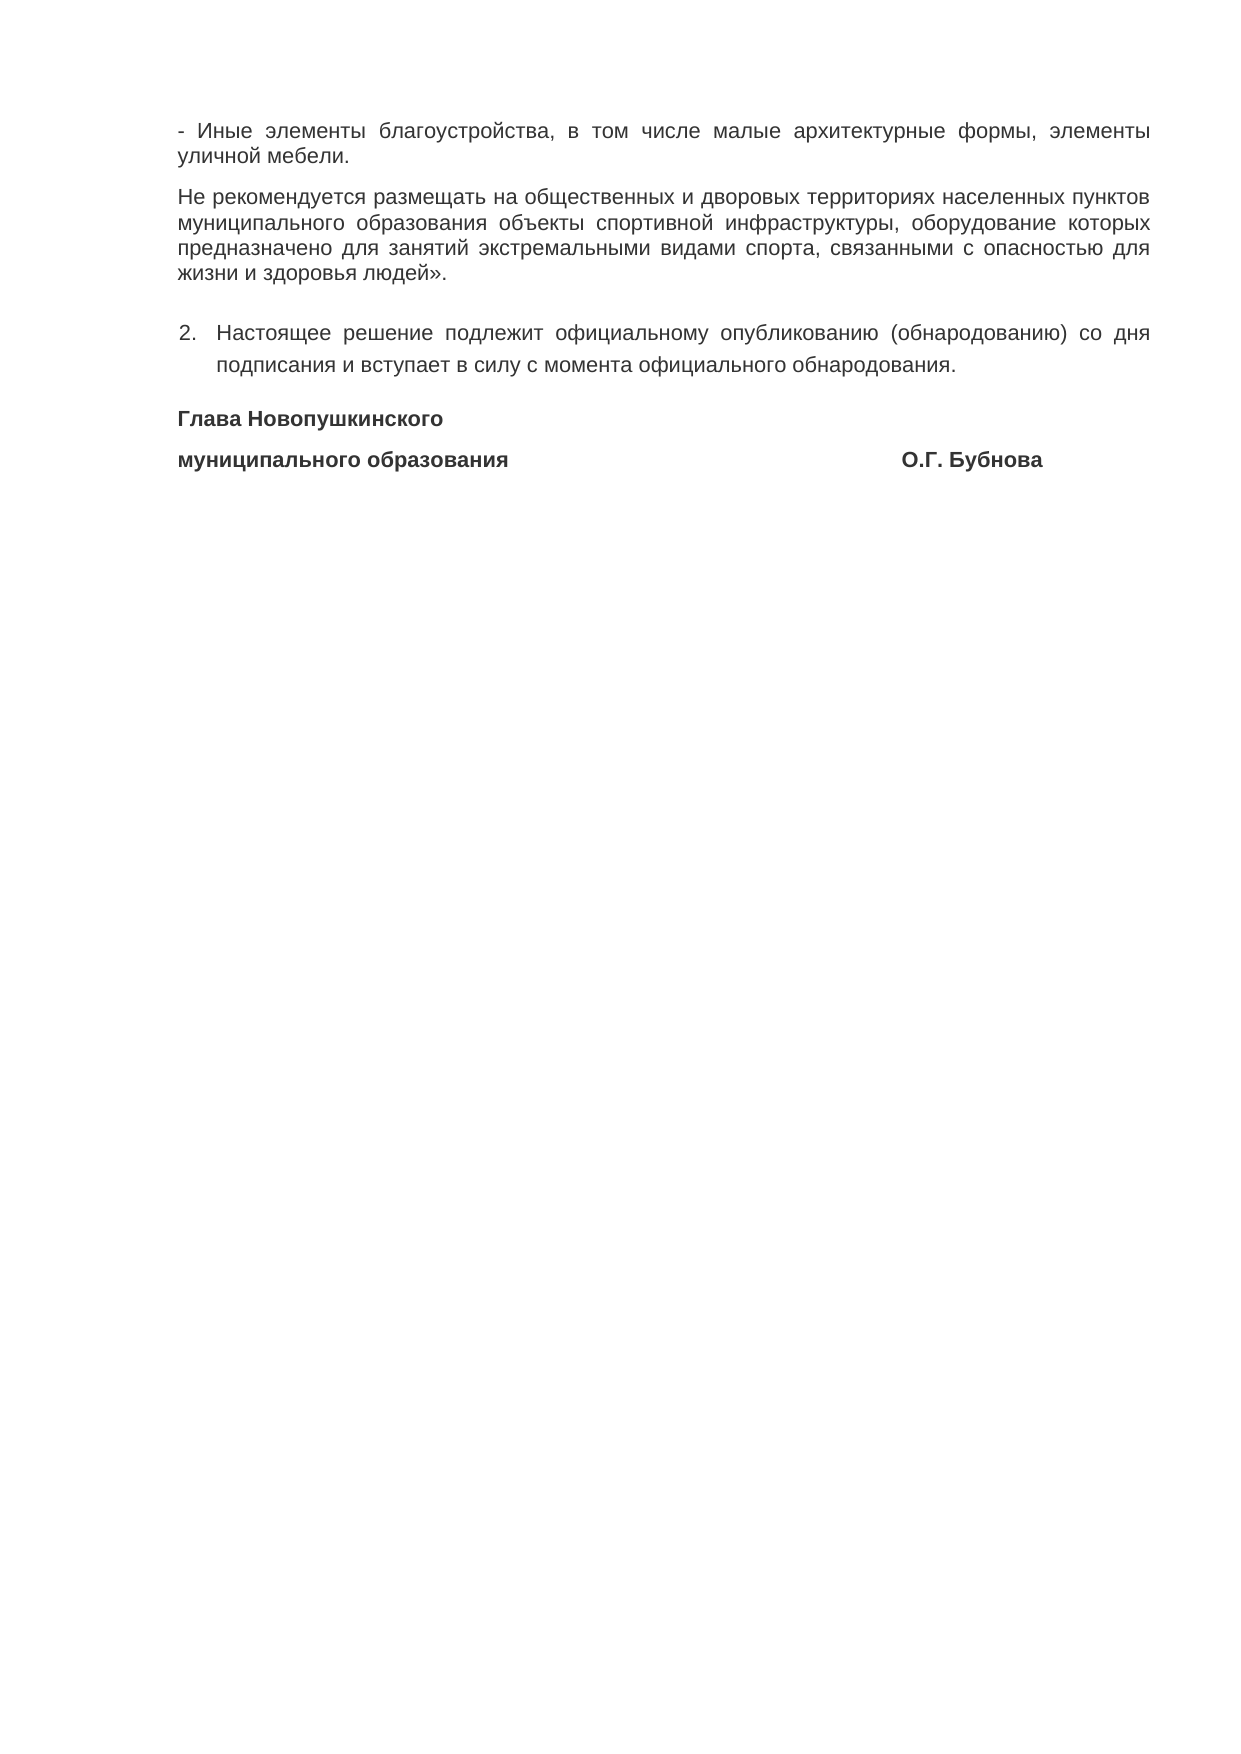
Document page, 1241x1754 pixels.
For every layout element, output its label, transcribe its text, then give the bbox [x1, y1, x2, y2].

text Не рекомендуется размещать на общественных и дворовых территориях населенных пунктов муниципального образования объекты спортивной инфраструктуры, оборудование которых предназначено для занятий экстремальными видами спорта, связанными с опасностью для жизни и здоровья людей». [177, 184, 1152, 285]
list Настоящее решение подлежит официальному опубликованию (обнародованию) со дня подписания и вступает в силу с момента официального обнародования. [179, 314, 1152, 377]
text - Иные элементы благоустройства, в том числе малые архитектурные формы, элементы уличной мебели. [177, 118, 1152, 168]
text муниципального образования О.Г. Бубнова [177, 447, 1152, 472]
text Глава Новопушкинского [177, 406, 1152, 431]
